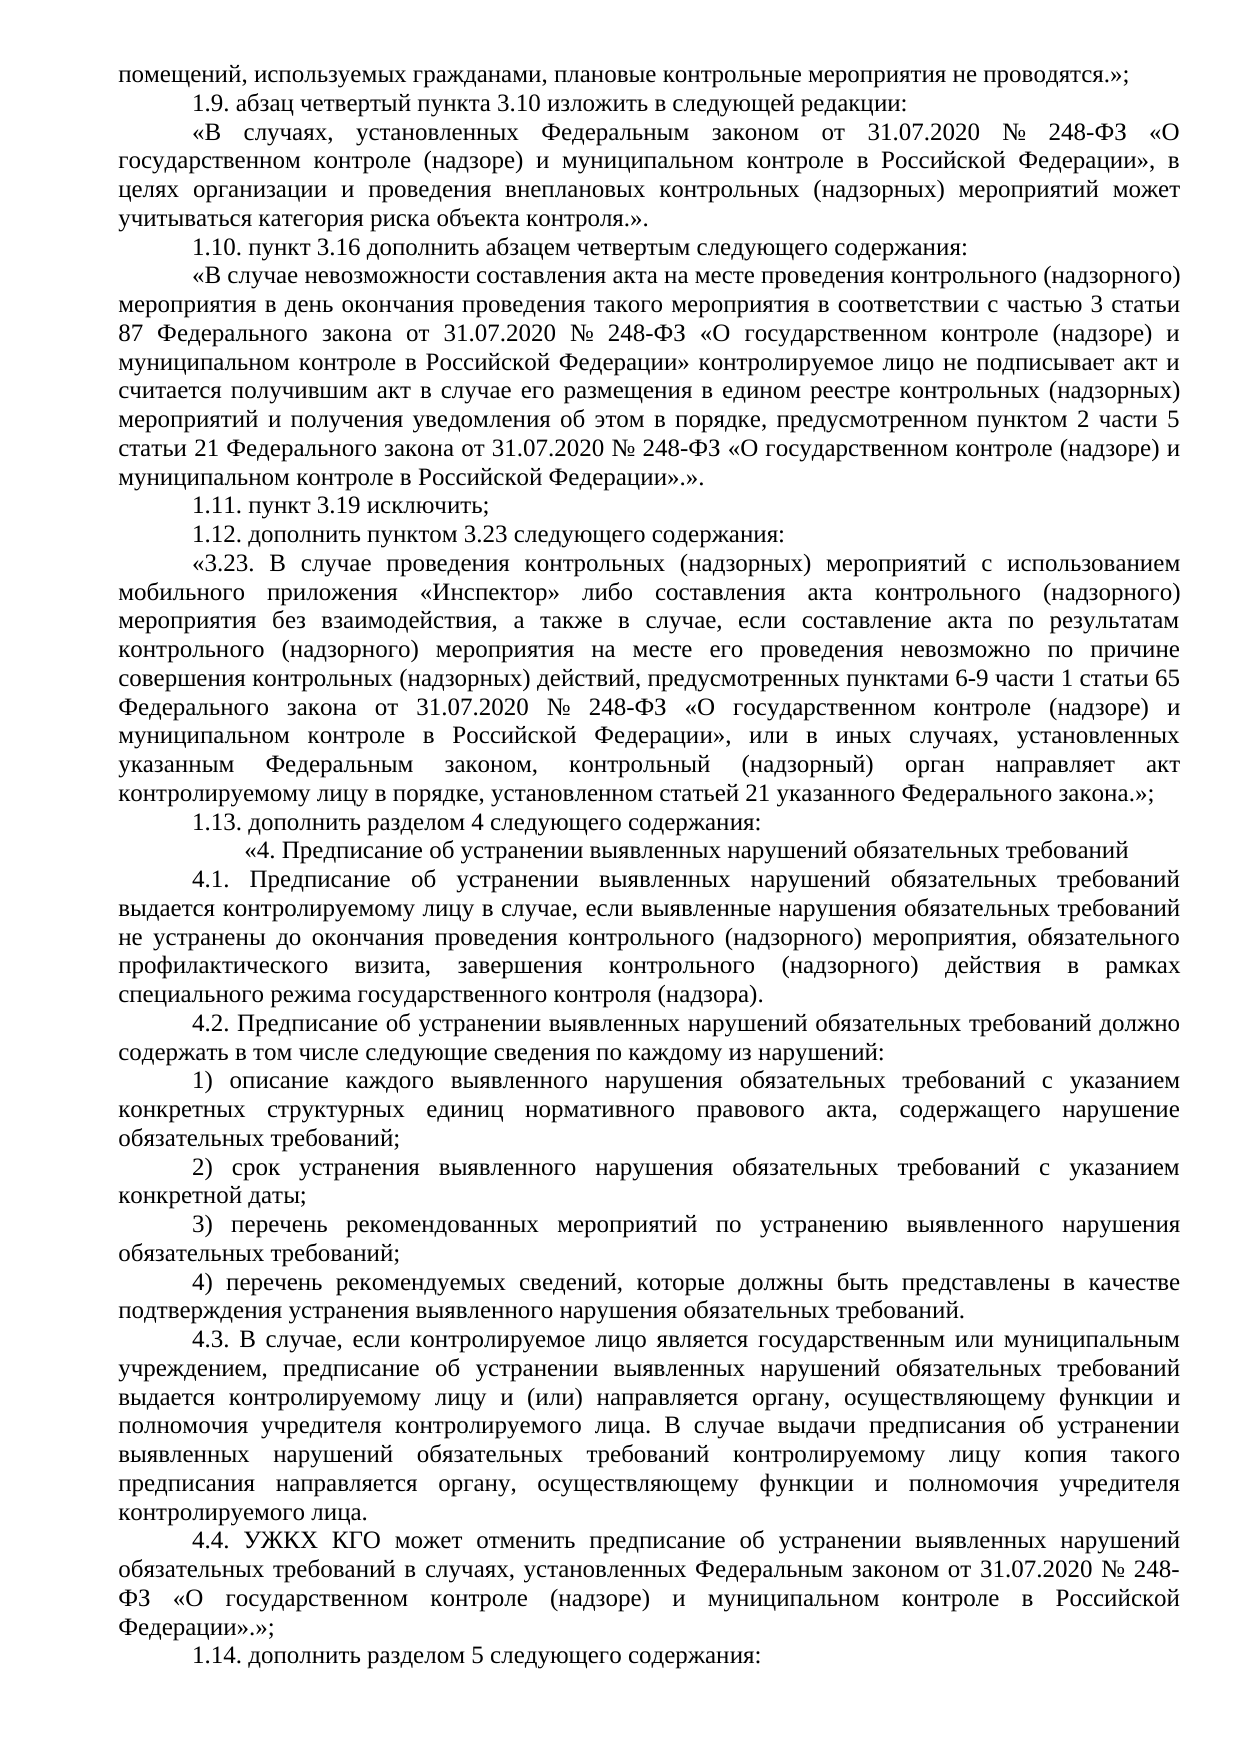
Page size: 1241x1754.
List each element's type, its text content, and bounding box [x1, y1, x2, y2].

text 1) описание каждого выявленного нарушения обязательных требований с указанием конкретных структурных единиц нормативного правового акта, содержащего нарушение обязательных требований; [118, 1065, 1181, 1152]
text «В случае невозможности составления акта на месте проведения контрольного (надзорного) мероприятия в день окончания проведения такого мероприятия в соответствии с частью 3 статьи 87 Федерального закона от 31.07.2020 № 248-ФЗ «О государственном контроле (надзоре) и муниципальном контроле в Российской Федерации» контролируемое лицо не подписывает акт и считается получившим акт в случае его размещения в едином реестре контрольных (надзорных) мероприятий и получения уведомления об этом в порядке, предусмотренном пунктом 2 части 5 статьи 21 Федерального закона от 31.07.2020 № 248-ФЗ «О государственном контроле (надзоре) и муниципальном контроле в Российской Федерации».». [118, 260, 1181, 490]
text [118, 59, 1181, 88]
text «3.23. В случае проведения контрольных (надзорных) мероприятий с использованием мобильного приложения «Инспектор» либо составления акта контрольного (надзорного) мероприятия без взаимодействия, а также в случае, если составление акта по результатам контрольного (надзорного) мероприятия на месте его проведения невозможно по причине совершения контрольных (надзорных) действий, предусмотренных пунктами 6-9 части 1 статьи 65 Федерального закона от 31.07.2020 № 248-ФЗ «О государственном контроле (надзоре) и муниципальном контроле в Российской Федерации», или в иных случаях, установленных указанным Федеральным законом, контрольный (надзорный) орган направляет акт контролируемому лицу в порядке, установленном статьей 21 указанного Федерального закона.»; [118, 548, 1181, 807]
text 4.3. В случае, если контролируемое лицо является государственным или муниципальным учреждением, предписание об устранении выявленных нарушений обязательных требований выдается контролируемому лицу и (или) направляется органу, осуществляющему функции и полномочия учредителя контролируемого лица. В случае выдачи предписания об устранении выявленных нарушений обязательных требований контролируемому лицу копия такого предписания направляется органу, осуществляющему функции и полномочия учредителя контролируемого лица. [118, 1324, 1181, 1525]
text 4.1. Предписание об устранении выявленных нарушений обязательных требований выдается контролируемому лицу в случае, если выявленные нарушения обязательных требований не устранены до окончания проведения контрольного (надзорного) мероприятия, обязательного профилактического визита, завершения контрольного (надзорного) действия в рамках специального режима государственного контроля (надзора). [118, 864, 1181, 1008]
text 4.4. УЖКХ КГО может отменить предписание об устранении выявленных нарушений обязательных требований в случаях, установленных Федеральным законом от 31.07.2020 № 248-ФЗ «О государственном контроле (надзоре) и муниципальном контроле в Российской Федерации».»; [118, 1525, 1181, 1640]
text 2) срок устранения выявленного нарушения обязательных требований с указанием конкретной даты; [118, 1152, 1181, 1209]
text 1.11. пункт 3.19 исключить; [118, 490, 1181, 519]
text 1.13. дополнить разделом 4 следующего содержания: [118, 807, 1181, 835]
text 1.9. абзац четвертый пункта 3.10 изложить в следующей редакции: [118, 88, 1181, 117]
text 4) перечень рекомендуемых сведений, которые должны быть представлены в качестве подтверждения устранения выявленного нарушения обязательных требований. [118, 1267, 1181, 1324]
text 4.2. Предписание об устранении выявленных нарушений обязательных требований должно содержать в том числе следующие сведения по каждому из нарушений: [118, 1008, 1181, 1065]
text «4. Предписание об устранении выявленных нарушений обязательных требований [118, 835, 1181, 864]
text 1.12. дополнить пунктом 3.23 следующего содержания: [118, 519, 1181, 548]
text «В случаях, установленных Федеральным законом от 31.07.2020 № 248-ФЗ «О государственном контроле (надзоре) и муниципальном контроле в Российской Федерации», в целях организации и проведения внеплановых контрольных (надзорных) мероприятий может учитываться категория риска объекта контроля.». [118, 117, 1181, 232]
text 1.10. пункт 3.16 дополнить абзацем четвертым следующего содержания: [118, 232, 1181, 260]
text 3) перечень рекомендованных мероприятий по устранению выявленного нарушения обязательных требований; [118, 1209, 1181, 1267]
text 1.14. дополнить разделом 5 следующего содержания: [118, 1640, 1181, 1669]
